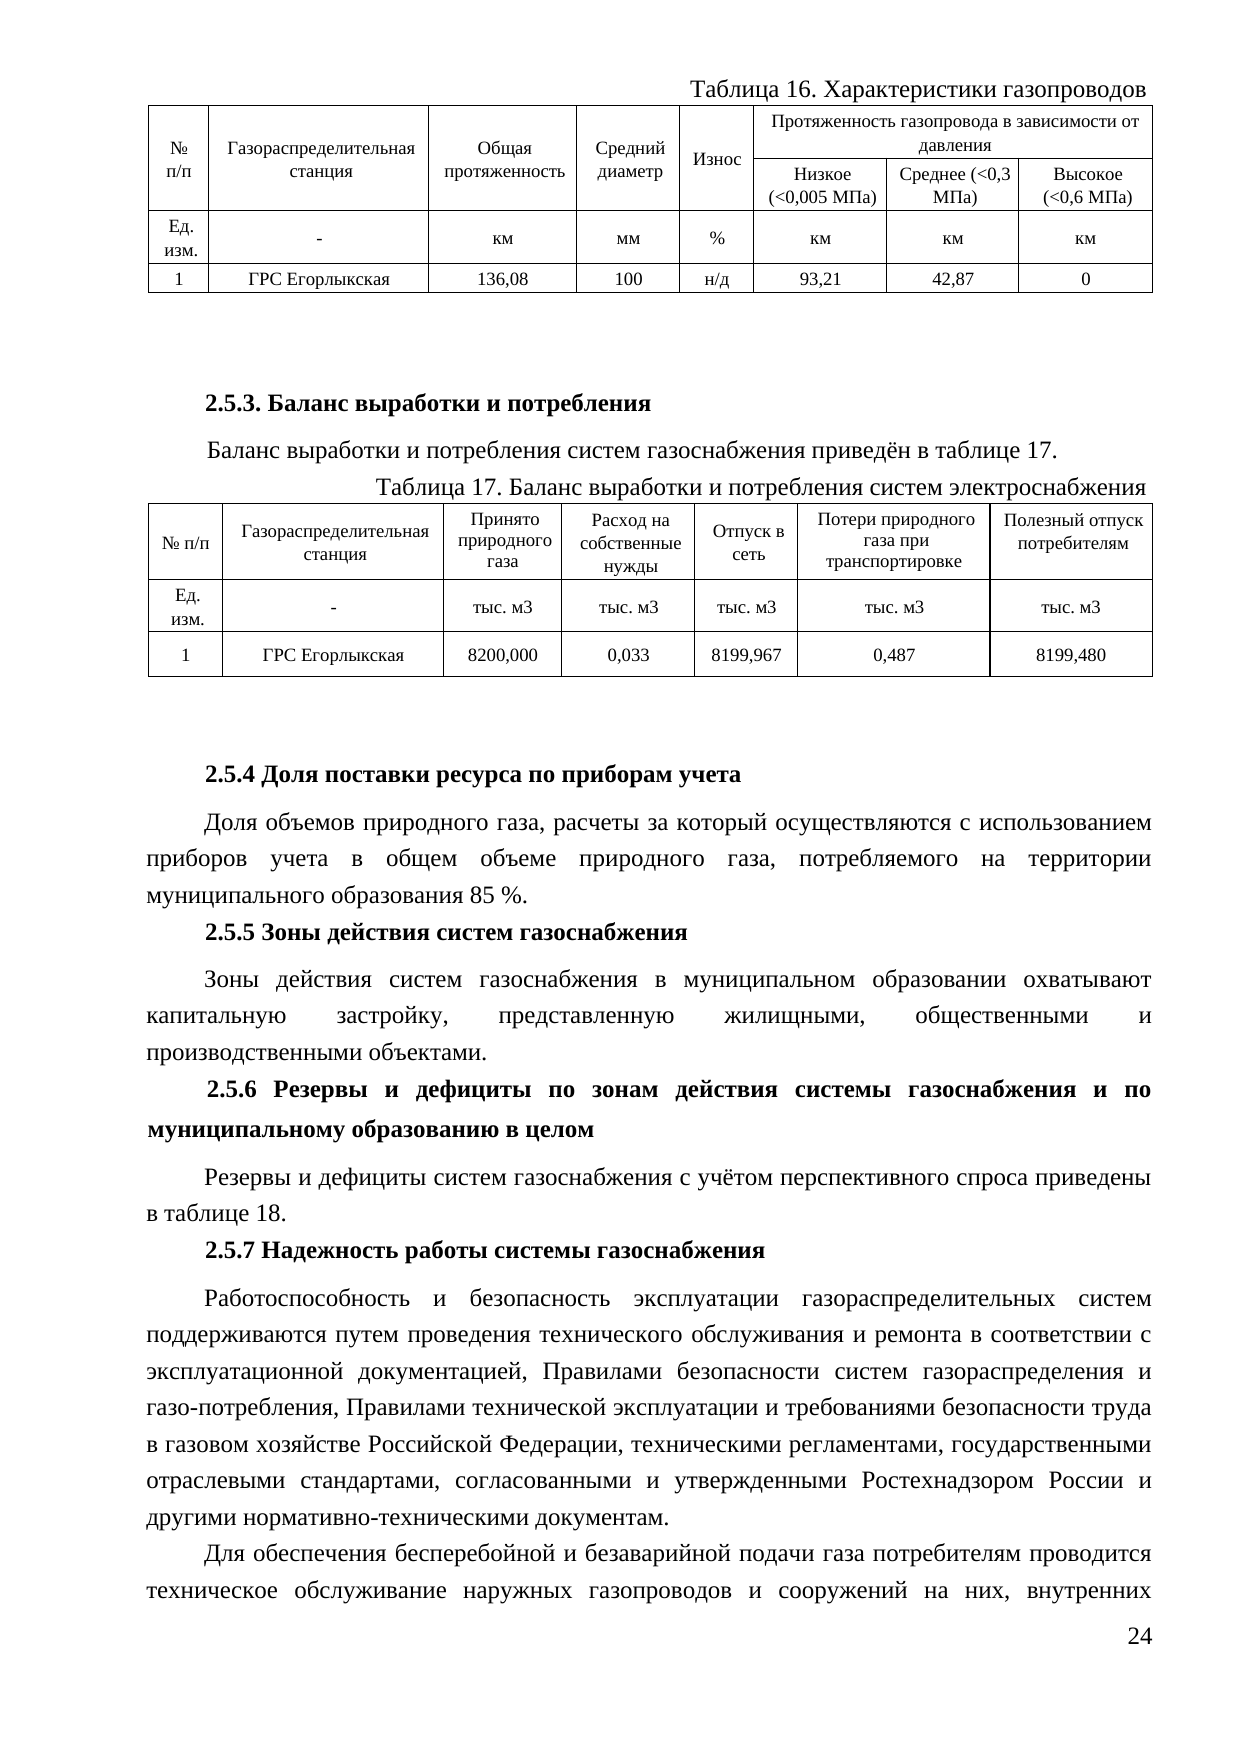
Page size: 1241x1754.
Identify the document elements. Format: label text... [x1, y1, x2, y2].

table_cell 136,08 [429, 264, 576, 292]
text Работоспособность и безопасность эксплуатации газораспределительных систем поддерживаются путем проведения технического обслуживания и ремонта в соответствии с эксплуатационной документацией, Правилами безопасности систем газораспределения и газо-потребления, Правилами технической эксплуатации и требованиями безопасности труда в газовом хозяйстве Российской Федерации, техническими регламентами, государственными отраслевыми стандартами, согласованными и утвержденными Ростехнадзором России и другими нормативно-техническими документам. [146, 1283, 1153, 1530]
table_cell тыс. м3 [695, 580, 797, 631]
table_cell Ед. изм. [149, 580, 222, 631]
table_header Износ [680, 106, 753, 210]
table_cell ГРС Егорлыкская [223, 632, 443, 676]
table_header Полезный отпуск потребителям [991, 504, 1152, 579]
text Зоны действия систем газоснабжения в муниципальном образовании охватывают капитальную застройку, представленную жилищными, общественными и производственными объектами. [146, 964, 1153, 1066]
table_cell 8199,967 [695, 632, 797, 676]
table_cell км [754, 211, 886, 262]
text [146, 1538, 1153, 1603]
table_header Потери природного газа при транспортировке [798, 504, 989, 579]
table_header Газораспределительная станция [223, 504, 443, 579]
subtitle 2.5.6 Резервы и дефициты по зонам действия системы газоснабжения и по муниципальному образованию в целом [147, 1074, 1152, 1143]
table_header Расход на собственные нужды [562, 504, 694, 579]
table_cell 1 [149, 264, 208, 292]
table_cell % [680, 211, 753, 262]
table_cell 8199,480 [991, 632, 1152, 676]
table_cell 8200,000 [444, 632, 561, 676]
subtitle 2.5.3. Баланс выработки и потребления [205, 388, 1152, 416]
table_cell - [223, 580, 443, 631]
text Таблица 17. Баланс выработки и потребления систем электроснабжения [147, 472, 1146, 501]
table_cell км [1019, 211, 1152, 262]
table_header № п/п [149, 504, 222, 579]
table_cell ГРС Егорлыкская [209, 264, 428, 292]
table_cell км [429, 211, 576, 262]
table_cell 42,87 [887, 264, 1018, 292]
table_cell 100 [577, 264, 679, 292]
table_cell 93,21 [754, 264, 886, 292]
table_cell Высокое (<0,6 МПа) [1019, 159, 1152, 210]
table_cell Низкое (<0,005 МПа) [754, 159, 886, 210]
table_cell тыс. м3 [991, 580, 1152, 631]
table_cell Среднее (<0,3 МПа) [887, 159, 1018, 210]
table_header Общая протяженность [429, 106, 576, 210]
table_cell тыс. м3 [444, 580, 561, 631]
table_header Принято природного газа [444, 504, 561, 579]
table_cell тыс. м3 [798, 580, 989, 631]
table_cell 0 [1019, 264, 1152, 292]
table_cell км [887, 211, 1018, 262]
subtitle 2.5.5 Зоны действия систем газоснабжения [205, 917, 1152, 945]
table_cell Ед. изм. [149, 211, 208, 262]
text Резервы и дефициты систем газоснабжения с учётом перспективного спроса приведены в таблице 18. [146, 1162, 1153, 1227]
table_header Протяженность газопровода в зависимости от давления [754, 106, 1152, 157]
table_header Отпуск в сеть [695, 504, 797, 579]
table_cell мм [577, 211, 679, 262]
subtitle 2.5.7 Надежность работы системы газоснабжения [205, 1235, 1152, 1264]
table_cell тыс. м3 [562, 580, 694, 631]
table_header № п/п [149, 106, 208, 210]
table_header Газораспределительная станция [209, 106, 428, 210]
text Доля объемов природного газа, расчеты за который осуществляются с использованием приборов учета в общем объеме природного газа, потребляемого на территории муниципального образования 85 %. [146, 807, 1153, 909]
table_header Средний диаметр [577, 106, 679, 210]
text Баланс выработки и потребления систем газоснабжения приведён в таблице 17. [207, 435, 1153, 464]
table_cell н/д [680, 264, 753, 292]
table_cell 1 [149, 632, 222, 676]
table_cell 0,033 [562, 632, 694, 676]
text Таблица 16. Характеристики газопроводов [147, 74, 1146, 103]
subtitle 2.5.4 Доля поставки ресурса по приборам учета [205, 759, 1152, 788]
table_cell 0,487 [798, 632, 989, 676]
table_cell - [209, 211, 428, 262]
